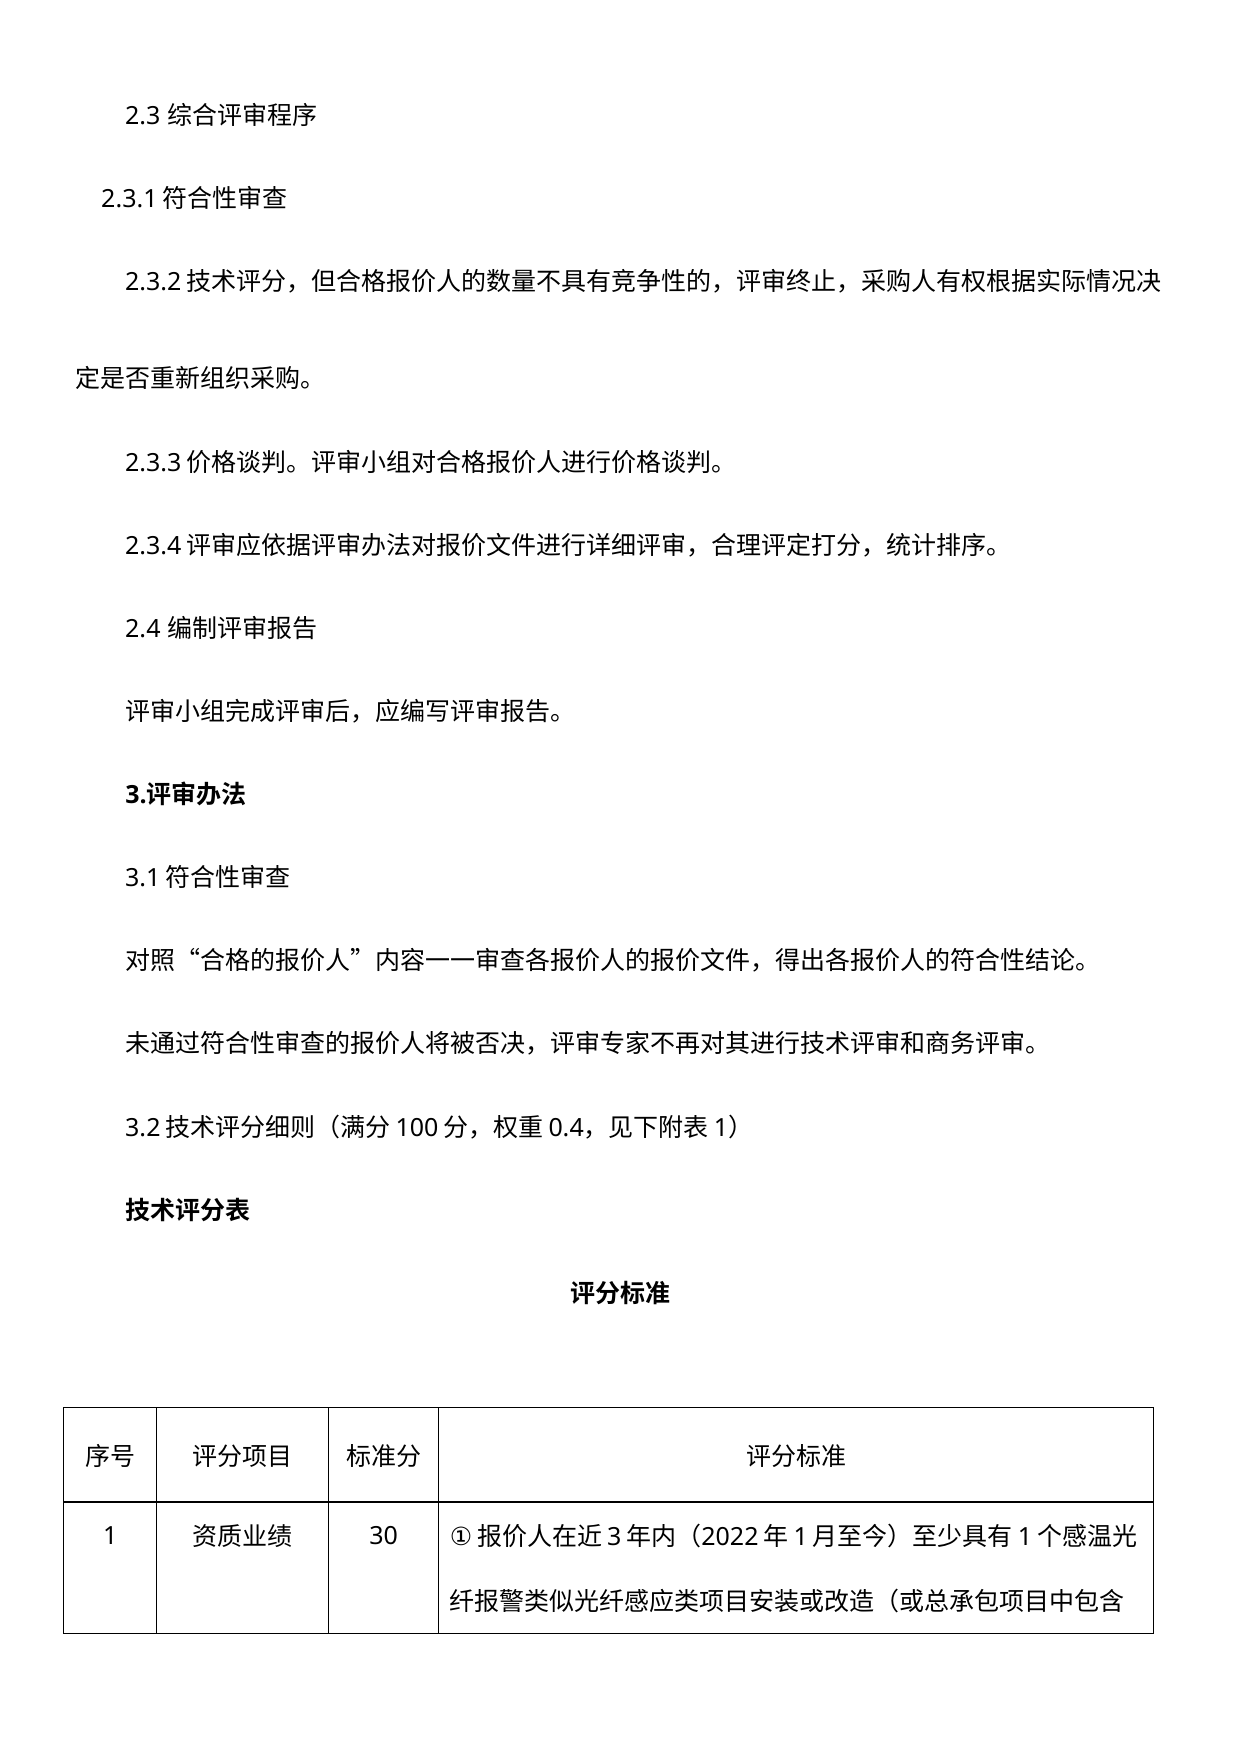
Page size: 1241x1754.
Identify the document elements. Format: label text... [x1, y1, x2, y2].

text 3.2技术评分细则（满分100分，权重0.4，见下附表1） [75, 1093, 1165, 1158]
text 2.3.4评审应依据评审办法对报价文件进行详细评审，合理评定打分，统计排序。 [75, 511, 1165, 576]
table_cell 30 [329, 1503, 438, 1632]
text 2.3.1符合性审查 [75, 164, 1165, 229]
table_cell 资质业绩 [157, 1503, 328, 1632]
text 2.3.3价格谈判。评审小组对合格报价人进行价格谈判。 [75, 428, 1165, 493]
table_cell 1 [64, 1503, 156, 1632]
text 2.3 综合评审程序 [75, 81, 1165, 146]
text 3.1符合性审查 [75, 843, 1165, 908]
text 3.评审办法 [75, 760, 1165, 825]
text 对照“合格的报价人”内容一一审查各报价人的报价文件，得出各报价人的符合性结论。 [75, 926, 1165, 991]
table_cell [439, 1503, 1153, 1632]
text 2.3.2技术评分，但合格报价人的数量不具有竞争性的，评审终止，采购人有权根据实际情况决定是否重新组织采购。 [75, 247, 1165, 409]
text 评分标准 [75, 1259, 1165, 1324]
table_header 标准分 [329, 1408, 438, 1501]
text 2.4 编制评审报告 [75, 594, 1165, 659]
text 未通过符合性审查的报价人将被否决，评审专家不再对其进行技术评审和商务评审。 [75, 1009, 1165, 1074]
table_header 评分项目 [157, 1408, 328, 1501]
text 技术评分表 [75, 1176, 1165, 1241]
text 评审小组完成评审后，应编写评审报告。 [75, 677, 1165, 742]
table_header 序号 [64, 1408, 156, 1501]
table_header 评分标准 [439, 1408, 1153, 1501]
